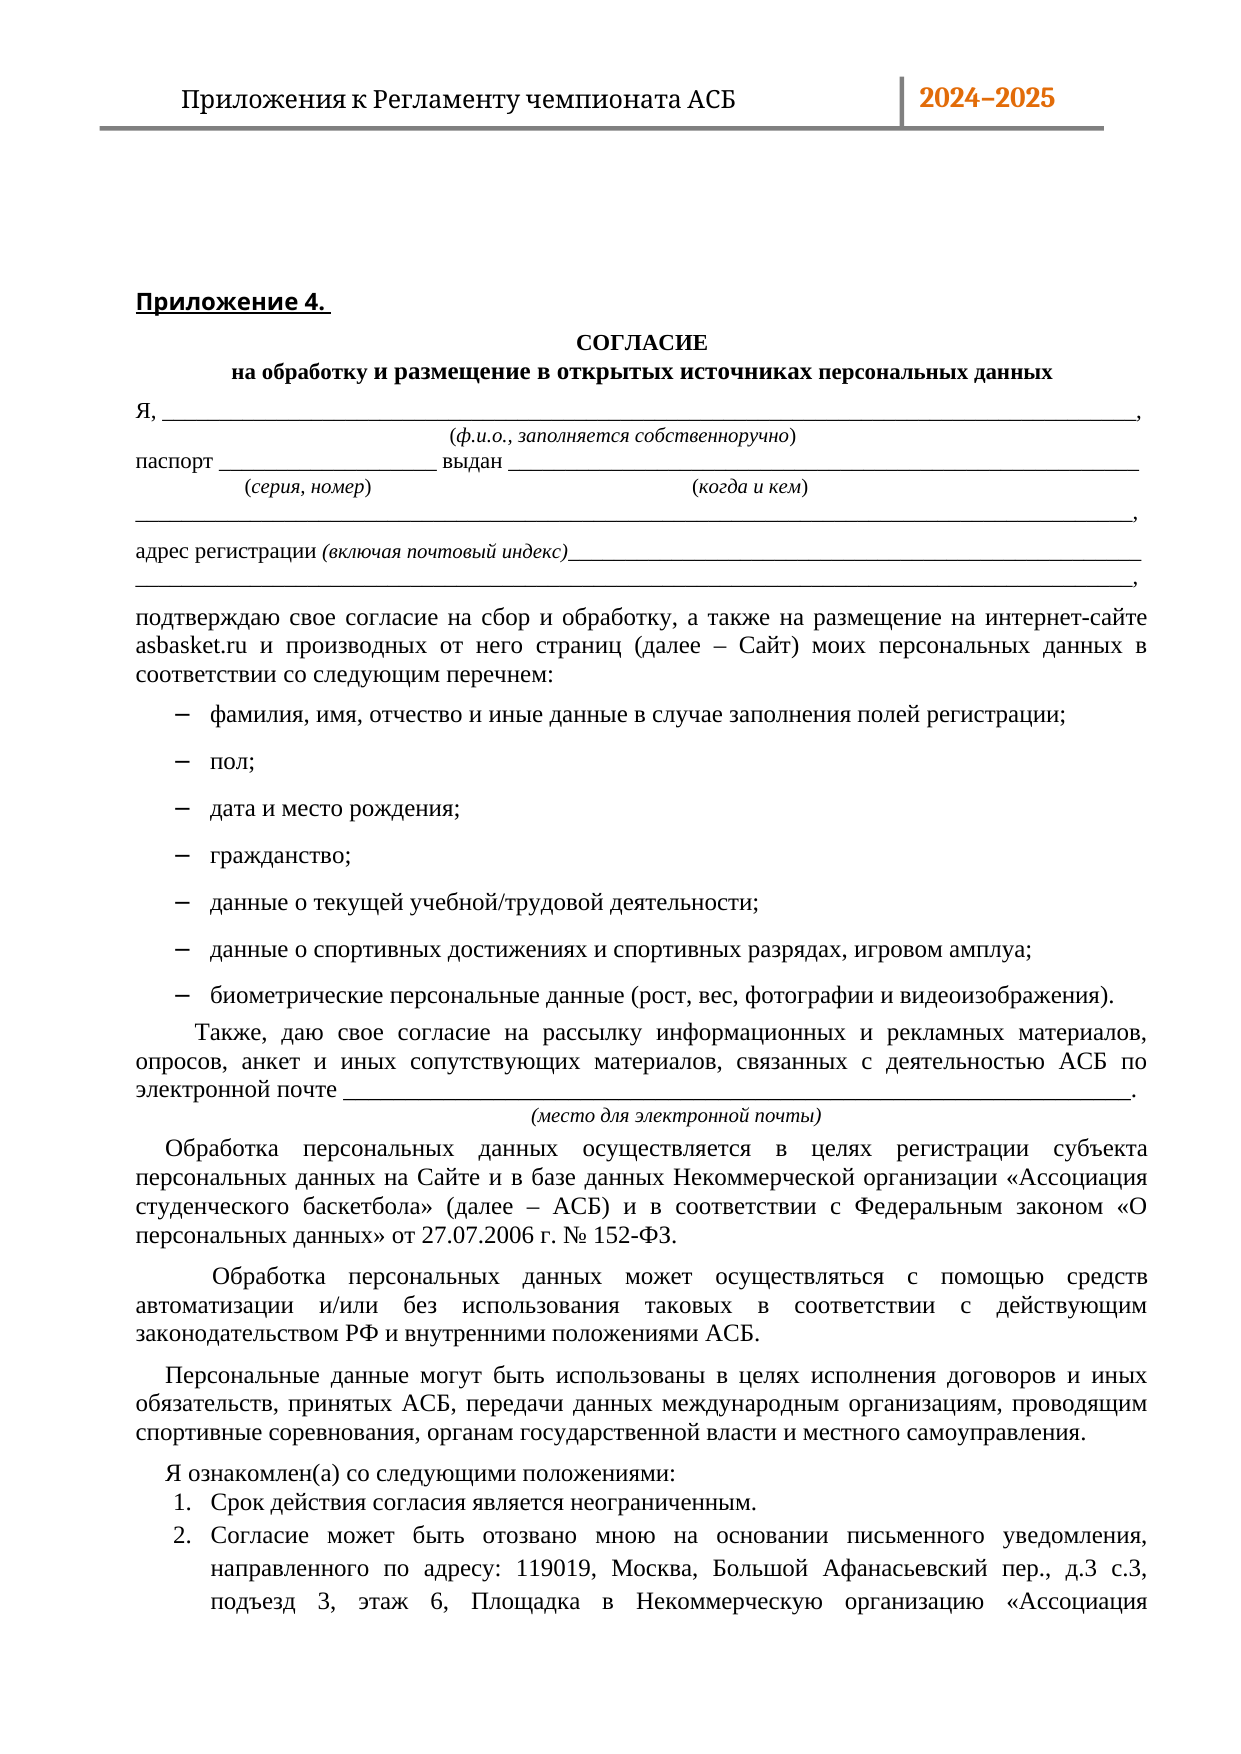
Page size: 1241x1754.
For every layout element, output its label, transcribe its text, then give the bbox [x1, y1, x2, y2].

list фамилия, имя, отчество и иные данные в случае заполнения полей регистрации; [173, 688, 1148, 735]
list дата и место рождения; [173, 782, 1148, 829]
text _______________________________________________________________________________________, [135, 498, 1148, 524]
text Обработка персональных данных может осуществляться с помощью средств автоматизации и/или без использования таковых в соответствии с действующим законодательством РФ и внутренними положениями АСБ. [135, 1261, 1148, 1347]
text паспорт ___________________ выдан _______________________________________________________ [135, 447, 1148, 474]
text Персональные данные могут быть использованы в целях исполнения договоров и иных обязательств, принятых АСБ, передачи данных международным организациям, проводящим спортивные соревнования, органам государственной власти и местного самоуправления. [135, 1360, 1148, 1446]
list данные о спортивных достижениях и спортивных разрядах, игровом амплуа; [173, 923, 1148, 970]
text Я, _____________________________________________________________________________________, [135, 397, 1148, 423]
text Приложение 4. [135, 284, 1148, 317]
text Также, даю свое согласие на рассылку информационных и рекламных материалов, опросов, анкет и иных сопутствующих материалов, связанных с деятельностью АСБ по электронной почте _______________________________________________________________. [135, 1017, 1148, 1103]
text (место для электронной почты) [135, 1103, 1148, 1127]
text Я ознакомлен(а) со следующими положениями: [135, 1458, 1148, 1487]
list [173, 1520, 1148, 1615]
text Обработка персональных данных осуществляется в целях регистрации субъекта персональных данных на Сайте и в базе данных Некоммерческой организации «Ассоциация студенческого баскетбола» (далее – АСБ) и в соответствии с Федеральным законом «О персональных данных» от 27.07.2006 г. № 152-ФЗ. [135, 1133, 1148, 1248]
text (ф.и.о., заполняется собственноручно) [135, 423, 1148, 447]
list биометрические персональные данные (рост, вес, фотографии и видеоизображения). [173, 970, 1148, 1017]
list Срок действия согласия является неограниченным. [173, 1487, 1148, 1516]
list данные о текущей учебной/трудовой деятельности; [173, 876, 1148, 923]
text (серия, номер) (когда и кем) [135, 474, 1148, 498]
text подтверждаю свое согласие на сбор и обработку, а также на размещение на интернет-сайте asbasket.ru и производных от него страниц (далее – Сайт) моих персональных данных в соответствии со следующим перечнем: [135, 602, 1148, 688]
list гражданство; [173, 829, 1148, 876]
text на обработку и размещение в открытых источниках персональных данных [135, 356, 1148, 384]
text СОГЛАСИЕ [135, 329, 1148, 356]
text адрес регистрации (включая почтовый индекс)__________________________________________________ _______________________________________________________________________________________, [135, 537, 1148, 589]
list пол; [173, 735, 1148, 782]
